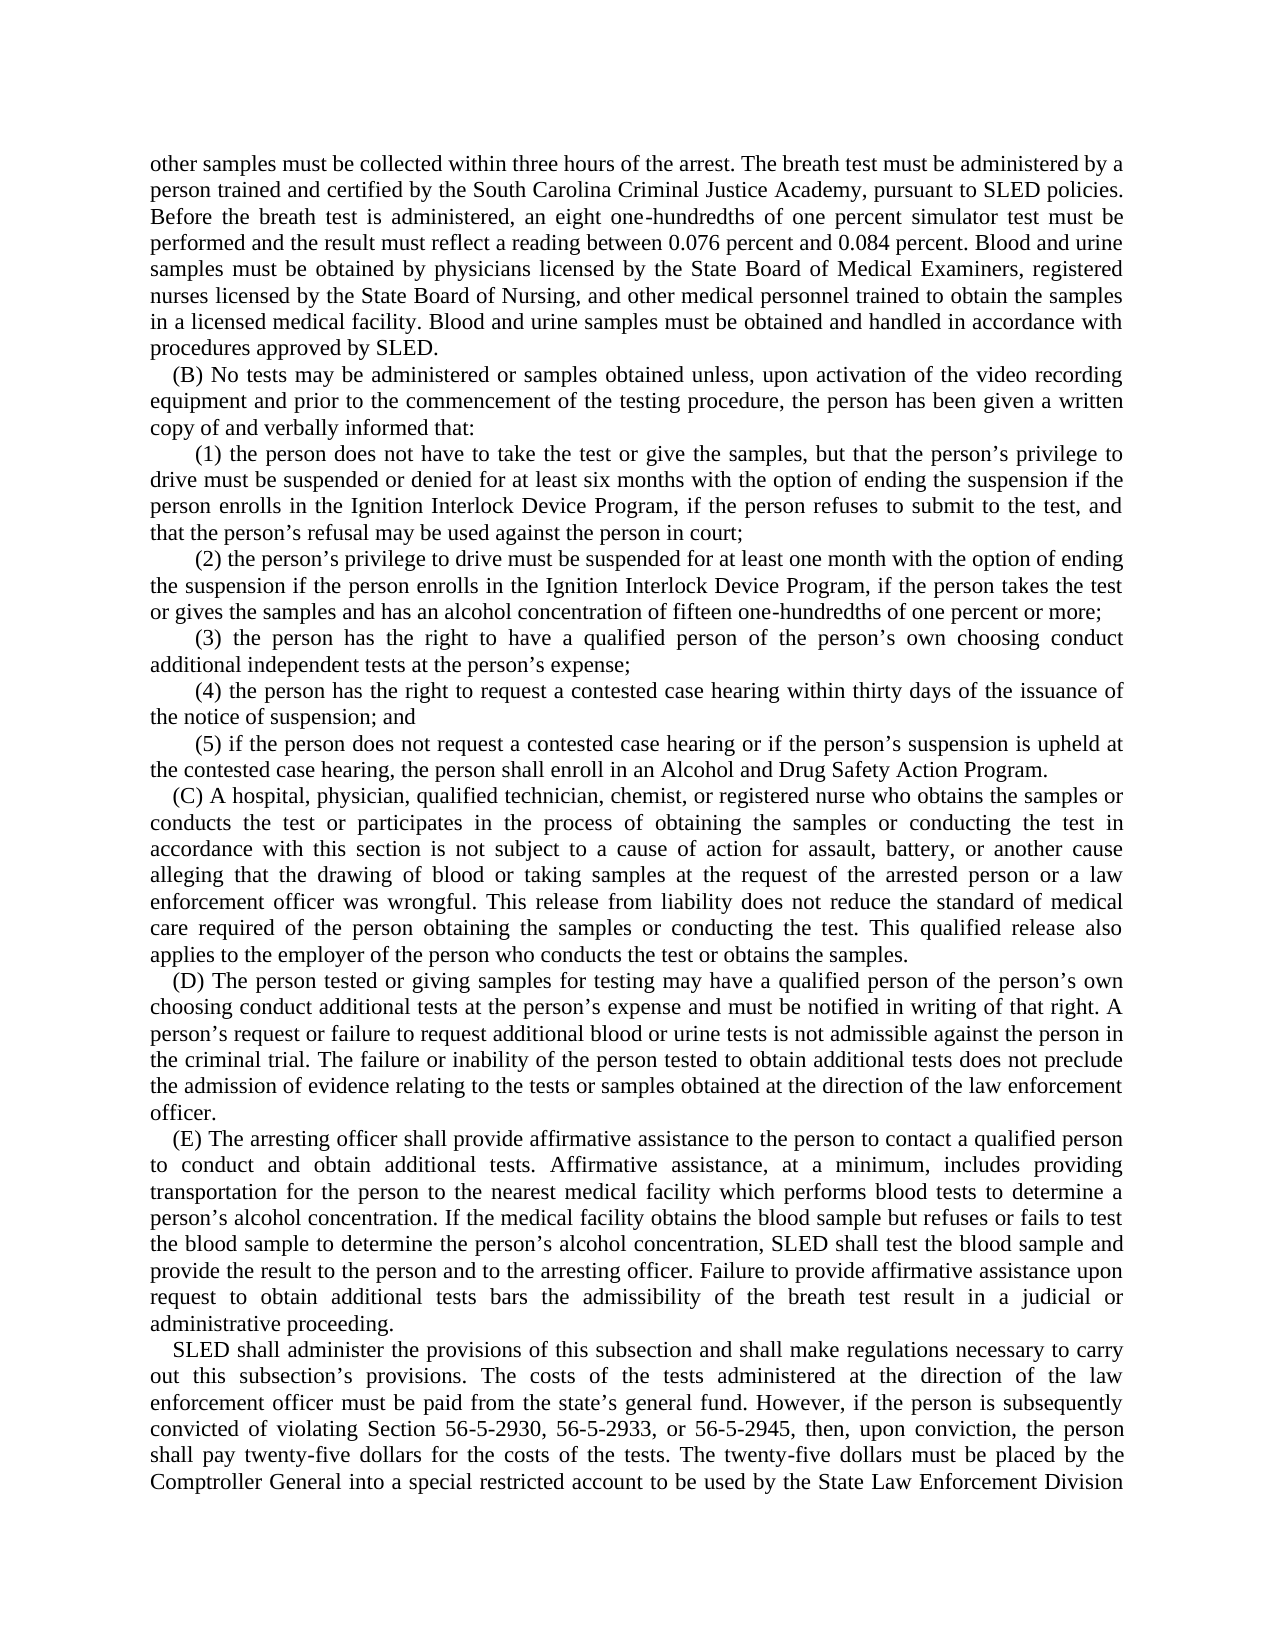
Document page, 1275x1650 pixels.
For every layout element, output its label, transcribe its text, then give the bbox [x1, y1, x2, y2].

text (D) The person tested or giving samples for testing may have a qualified person of the person’s own choosing conduct additional tests at the person’s expense and must be notified in writing of that right. A person’s request or failure to request additional blood or urine tests is not admissible against the person in the criminal trial. The failure or inability of the person tested to obtain additional tests does not preclude the admission of evidence relating to the tests or samples obtained at the direction of the law enforcement officer. [150, 967, 1125, 1125]
text (4) the person has the right to request a contested case hearing within thirty days of the issuance of the notice of suspension; and [150, 677, 1125, 730]
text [150, 1336, 1125, 1494]
text (C) A hospital, physician, qualified technician, chemist, or registered nurse who obtains the samples or conducts the test or participates in the process of obtaining the samples or conducting the test in accordance with this section is not subject to a cause of action for assault, battery, or another cause alleging that the drawing of blood or taking samples at the request of the arrested person or a law enforcement officer was wrongful. This release from liability does not reduce the standard of medical care required of the person obtaining the samples or conducting the test. This qualified release also applies to the employer of the person who conducts the test or obtains the samples. [150, 782, 1125, 967]
text (5) if the person does not request a contested case hearing or if the person’s suspension is upheld at the contested case hearing, the person shall enroll in an Alcohol and Drug Safety Action Program. [150, 730, 1125, 782]
text (B) No tests may be administered or samples obtained unless, upon activation of the video recording equipment and prior to the commencement of the testing procedure, the person has been given a written copy of and verbally informed that: [150, 361, 1125, 440]
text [150, 150, 1125, 361]
text (E) The arresting officer shall provide affirmative assistance to the person to contact a qualified person to conduct and obtain additional tests. Affirmative assistance, at a minimum, includes providing transportation for the person to the nearest medical facility which performs blood tests to determine a person’s alcohol concentration. If the medical facility obtains the blood sample but refuses or fails to test the blood sample to determine the person’s alcohol concentration, SLED shall test the blood sample and provide the result to the person and to the arresting officer. Failure to provide affirmative assistance upon request to obtain additional tests bars the admissibility of the breath test result in a judicial or administrative proceeding. [150, 1125, 1125, 1336]
text (3) the person has the right to have a qualified person of the person’s own choosing conduct additional independent tests at the person’s expense; [150, 624, 1125, 677]
text (1) the person does not have to take the test or give the samples, but that the person’s privilege to drive must be suspended or denied for at least six months with the option of ending the suspension if the person enrolls in the Ignition Interlock Device Program, if the person refuses to submit to the test, and that the person’s refusal may be used against the person in court; [150, 440, 1125, 545]
text (2) the person’s privilege to drive must be suspended for at least one month with the option of ending the suspension if the person enrolls in the Ignition Interlock Device Program, if the person takes the test or gives the samples and has an alcohol concentration of fifteen one-hundredths of one percent or more; [150, 545, 1125, 624]
